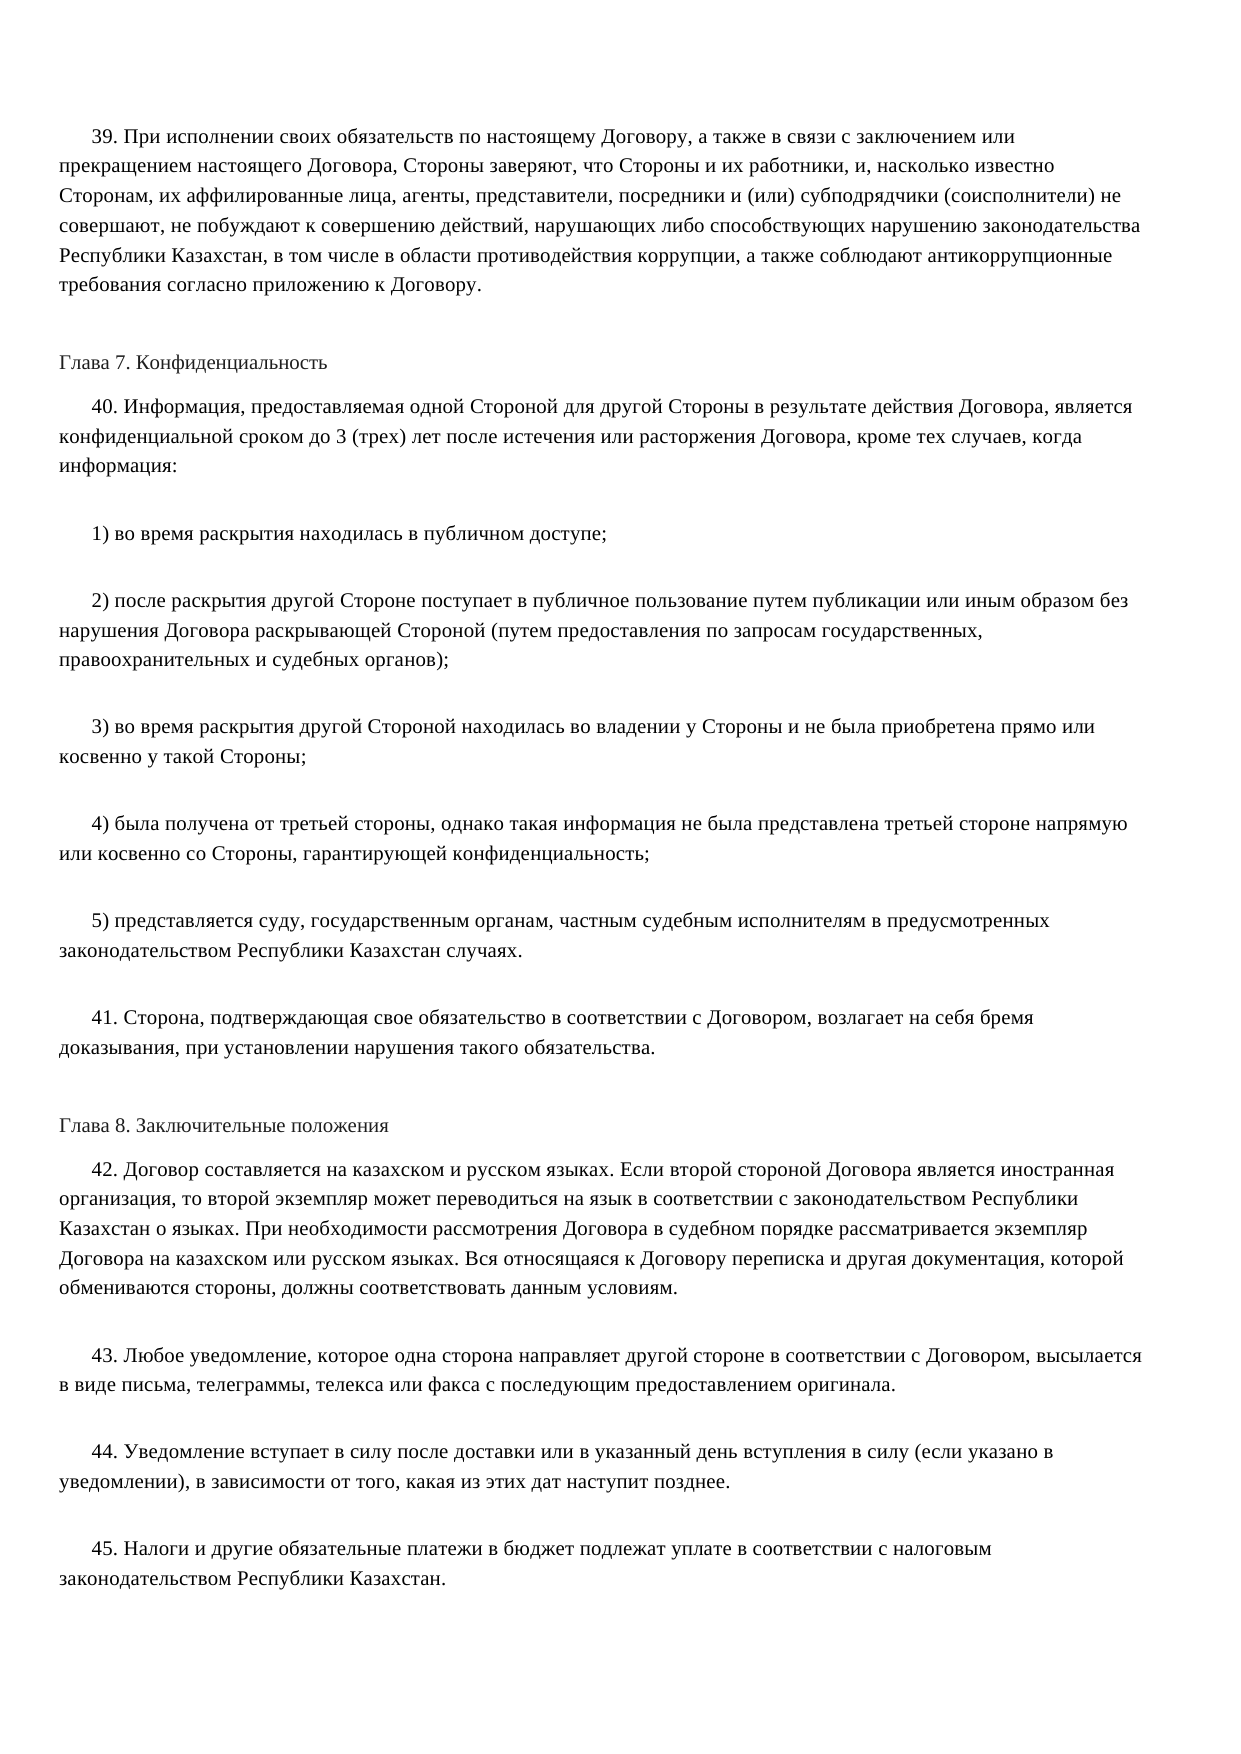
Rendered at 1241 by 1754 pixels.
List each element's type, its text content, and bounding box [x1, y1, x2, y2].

text Глава 7. Конфиденциальность [59, 334, 1152, 374]
text 42. Договор составляется на казахском и русском языках. Если второй стороной Договора является иностранная организация, то второй экземпляр может переводиться на язык в соответствии с законодательством Республики Казахстан о языках. При необходимости рассмотрения Договора в судебном порядке рассматривается экземпляр Договора на казахском или русском языках. Вся относящаяся к Договору переписка и другая документация, которой обмениваются стороны, должны соответствовать данным условиям. [59, 1151, 1152, 1299]
text 39. При исполнении своих обязательств по настоящему Договору, а также в связи с заключением или прекращением настоящего Договора, Стороны заверяют, что Стороны и их работники, и, насколько известно Сторонам, их аффилированные лица, агенты, представители, посредники и (или) субподрядчики (соисполнители) не совершают, не побуждают к совершению действий, нарушающих либо способствующих нарушению законодательства Республики Казахстан, в том числе в области противодействия коррупции, а также соблюдают антикоррупционные требования согласно приложению к Договору. [59, 118, 1152, 296]
text 2) после раскрытия другой Стороне поступает в публичное пользование путем публикации или иным образом без нарушения Договора раскрывающей Стороной (путем предоставления по запросам государственных, правоохранительных и судебных органов); [59, 582, 1152, 671]
text 41. Сторона, подтверждающая свое обязательство в соответствии с Договором, возлагает на себя бремя доказывания, при установлении нарушения такого обязательства. [59, 999, 1152, 1059]
text 5) представляется суду, государственным органам, частным судебным исполнителям в предусмотренных законодательством Республики Казахстан случаях. [59, 902, 1152, 962]
text Глава 8. Заключительные положения [59, 1096, 1152, 1137]
text 45. Налоги и другие обязательные платежи в бюджет подлежат уплате в соответствии с налоговым законодательством Республики Казахстан. [59, 1531, 1152, 1590]
text 3) во время раскрытия другой Стороной находилась во владении у Стороны и не была приобретена прямо или косвенно у такой Стороны; [59, 709, 1152, 768]
text 40. Информация, предоставляемая одной Стороной для другой Стороны в результате действия Договора, является конфиденциальной сроком до 3 (трех) лет после истечения или расторжения Договора, кроме тех случаев, когда информация: [59, 388, 1152, 477]
text 43. Любое уведомление, которое одна сторона направляет другой стороне в соответствии с Договором, высылается в виде письма, телеграммы, телекса или факса с последующим предоставлением оригинала. [59, 1337, 1152, 1396]
text 1) во время раскрытия находилась в публичном доступе; [59, 515, 1152, 545]
text 4) была получена от третьей стороны, однако такая информация не была представлена третьей стороне напрямую или косвенно со Стороны, гарантирующей конфиденциальность; [59, 806, 1152, 865]
text 44. Уведомление вступает в силу после доставки или в указанный день вступления в силу (если указано в уведомлении), в зависимости от того, какая из этих дат наступит позднее. [59, 1434, 1152, 1493]
